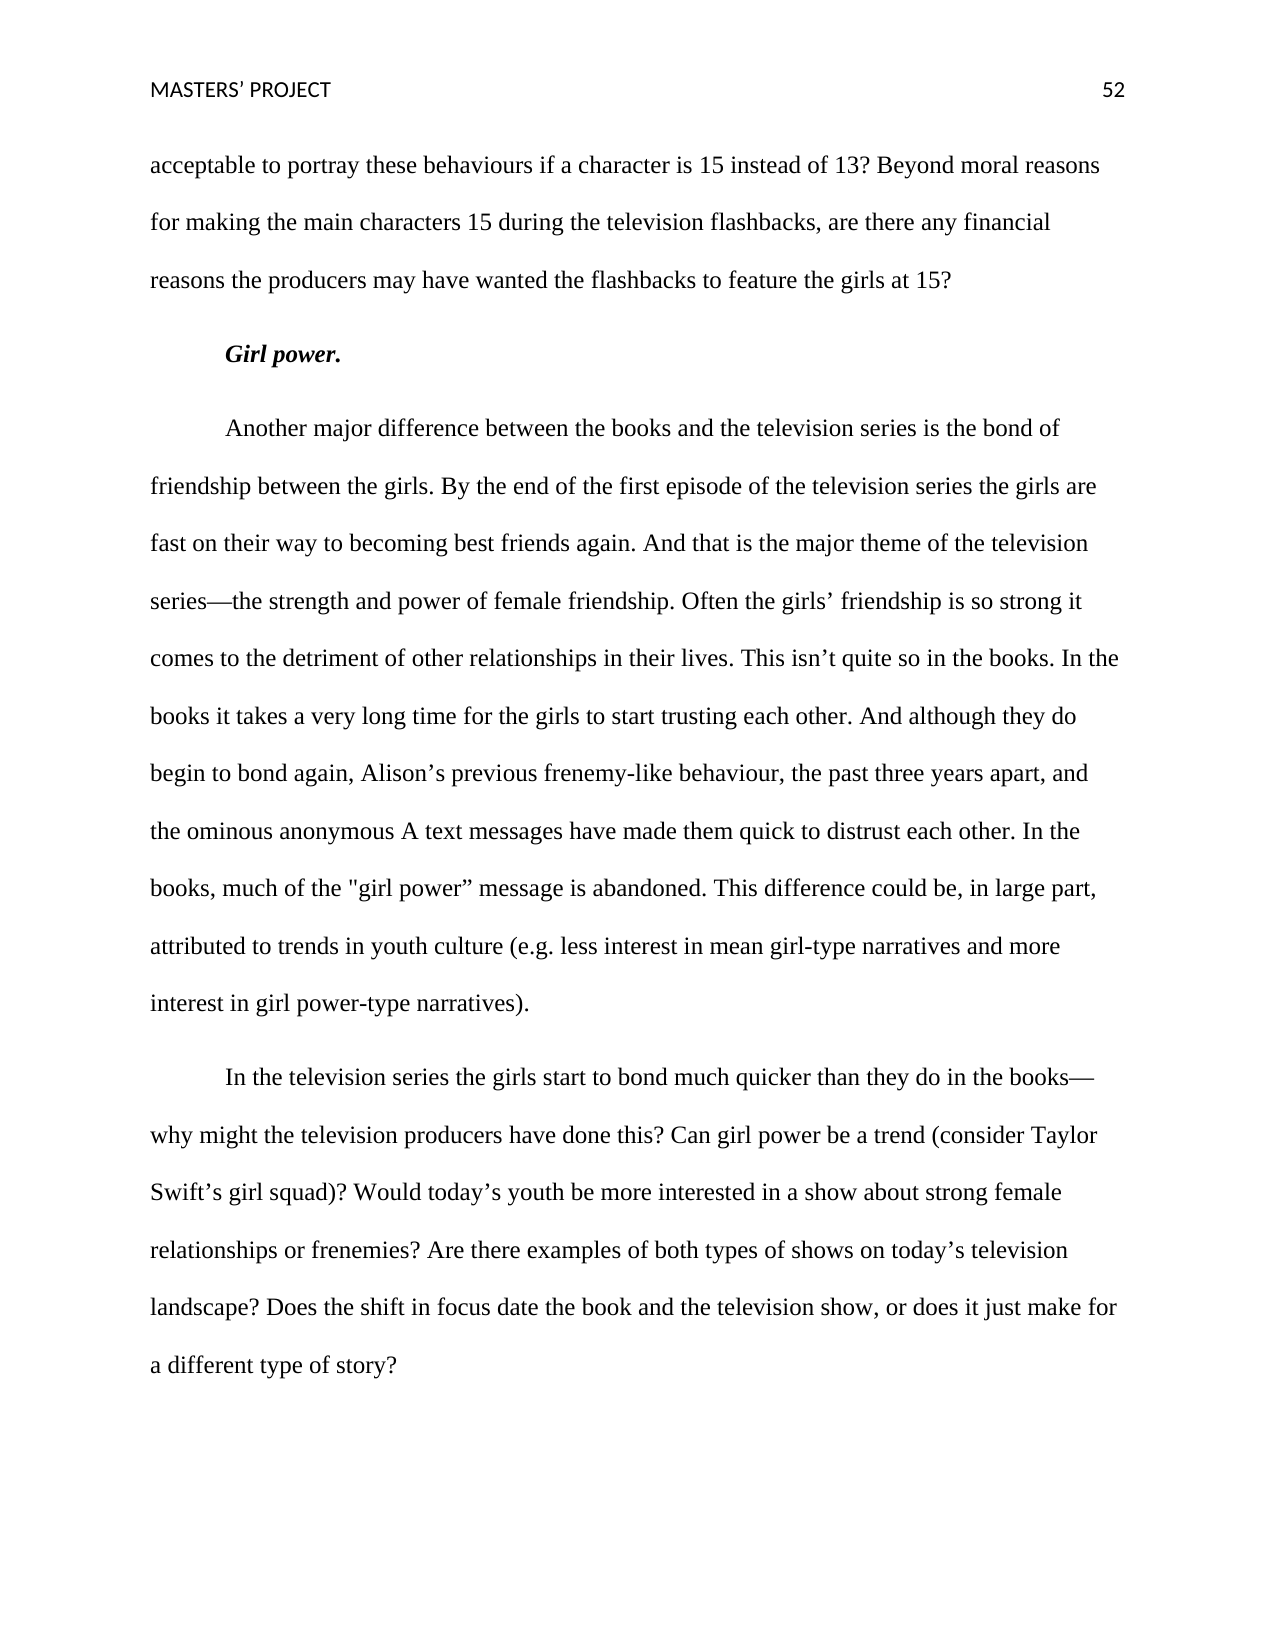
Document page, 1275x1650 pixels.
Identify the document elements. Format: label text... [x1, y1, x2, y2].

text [150, 150, 1125, 294]
text In the television series the girls start to bond much quicker than they do in the books—why might the television producers have done this? Can girl power be a trend (consider Taylor Swift’s girl squad)? Would today’s youth be more interested in a show about strong female relationships or frenemies? Are there examples of both types of shows on today’s television landscape? Does the shift in focus date the book and the television show, or does it just make for a different type of story? [150, 1062, 1125, 1379]
text Girl power. [150, 339, 1125, 368]
text Another major difference between the books and the television series is the bond of friendship between the girls. By the end of the first episode of the television series the girls are fast on their way to becoming best friends again. And that is the major theme of the television series—the strength and power of female friendship. Often the girls’ friendship is so strong it comes to the detriment of other relationships in their lives. This isn’t quite so in the books. In the books it takes a very long time for the girls to start trusting each other. And although they do begin to bond again, Alison’s previous frenemy-like behaviour, the past three years apart, and the ominous anonymous A text messages have made them quick to distrust each other. In the books, much of the "girl power” message is abandoned. This difference could be, in large part, attributed to trends in youth culture (e.g. less interest in mean girl-type narratives and more interest in girl power-type narratives). [150, 413, 1125, 1017]
